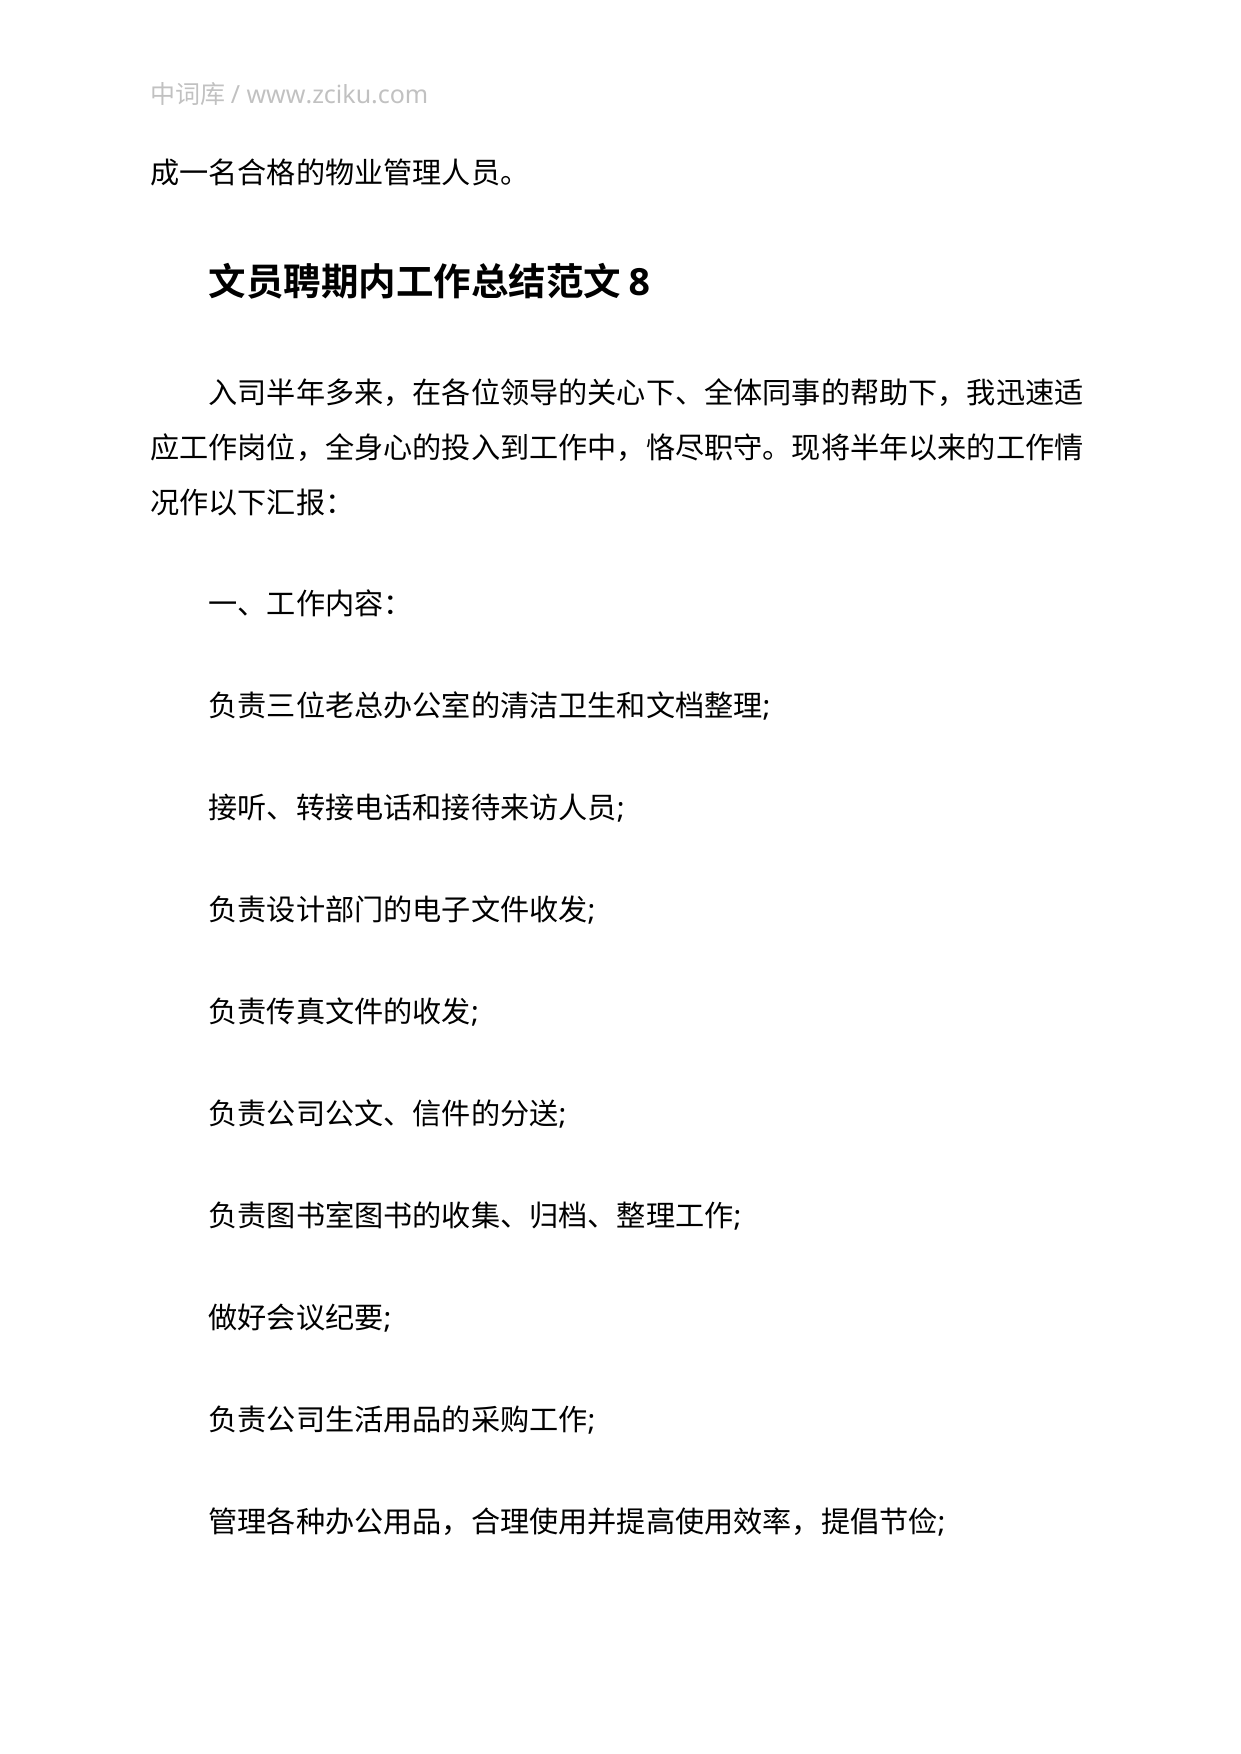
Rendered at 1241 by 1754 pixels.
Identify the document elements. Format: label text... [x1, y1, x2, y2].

text 负责三位老总办公室的清洁卫生和文档整理; [150, 683, 1090, 725]
text 接听、转接电话和接待来访人员; [150, 785, 1090, 827]
text 负责传真文件的收发; [150, 989, 1090, 1031]
text 负责公司生活用品的采购工作; [150, 1397, 1090, 1439]
text 负责设计部门的电子文件收发; [150, 887, 1090, 929]
text 文员聘期内工作总结范文8 [150, 252, 1090, 306]
text 做好会议纪要; [150, 1294, 1090, 1337]
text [150, 150, 1090, 192]
text 入司半年多来，在各位领导的关心下、全体同事的帮助下，我迅速适应工作岗位，全身心的投入到工作中，恪尽职守。现将半年以来的工作情况作以下汇报： [150, 369, 1090, 521]
text 负责图书室图书的收集、归档、整理工作; [150, 1193, 1090, 1235]
text 负责公司公文、信件的分送; [150, 1091, 1090, 1133]
text 一、工作内容： [150, 581, 1090, 623]
text 管理各种办公用品，合理使用并提高使用效率，提倡节俭; [150, 1498, 1090, 1541]
